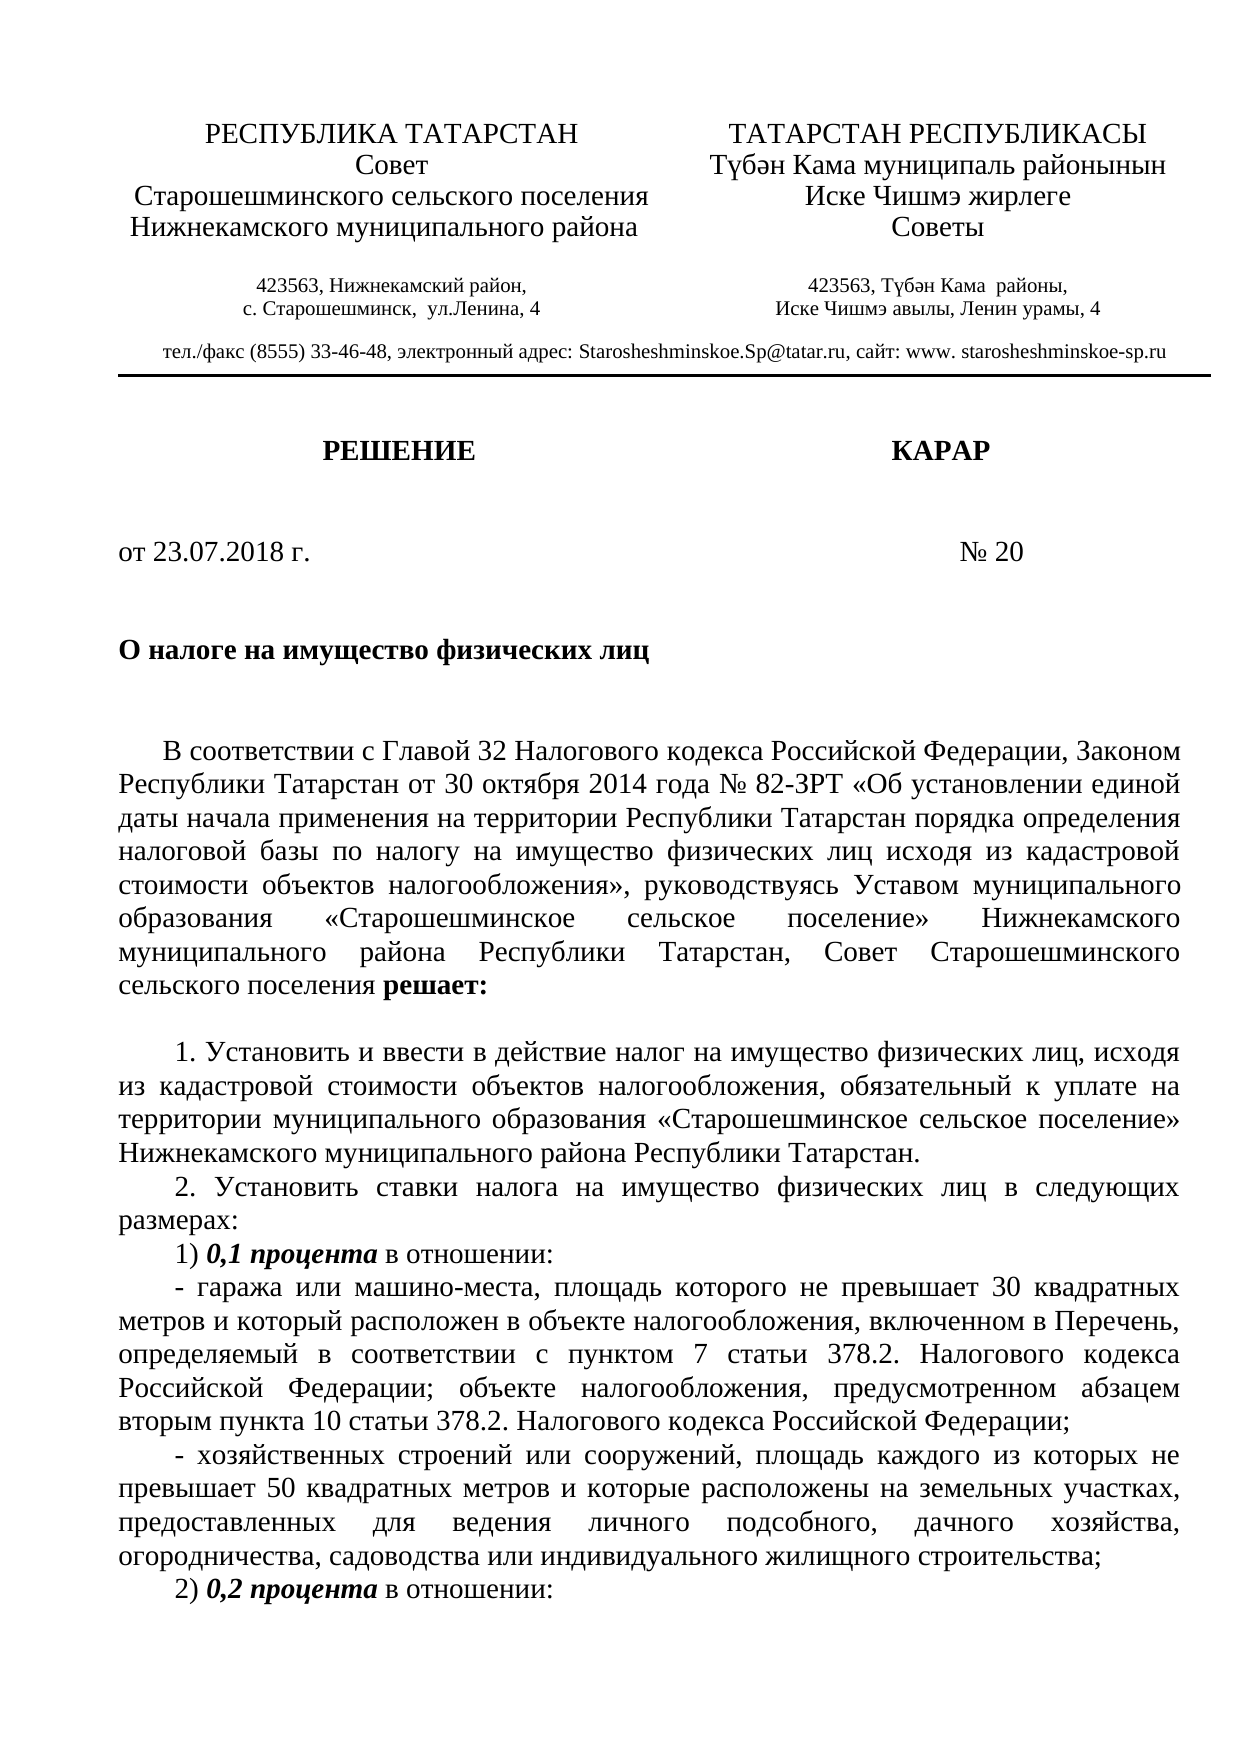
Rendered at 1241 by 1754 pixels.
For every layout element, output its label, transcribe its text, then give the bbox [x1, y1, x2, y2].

text О налоге на имущество физических лиц [118, 632, 1181, 666]
table_header ТАТАРСТАН РЕСПУБЛИКАСЫ Түбән Кама муниципаль районынын Иске Чишмэ жирлеге Советы 423563, Түбән Кама районы, Иске Чишмэ авылы, Ленин урамы, 4 [665, 118, 1211, 339]
text 1. Установить и ввести в действие налог на имущество физических лиц, исходя из кадастровой стоимости объектов налогообложения, обязательный к уплате на территории муниципального образования «Старошешминское сельское поселение» Нижнекамского муниципального района Республики Татарстан. [118, 1034, 1181, 1169]
text - хозяйственных строений или сооружений, площадь каждого из которых не превышает 50 квадратных метров и которые расположены на земельных участках, предоставленных для ведения личного подсобного, дачного хозяйства, огородничества, садоводства или индивидуального жилищного строительства; [118, 1437, 1181, 1571]
table_header РЕСПУБЛИКА ТАТАРСТАН Совет Старошешминского сельского поселения Нижнекамского муниципального района 423563, Нижнекамский район, с. Старошешминск, ул.Ленина, 4 [118, 118, 664, 339]
text РЕШЕНИЕ КАРАР [118, 433, 1181, 467]
text 2. Установить ставки налога на имущество физических лиц в следующих размерах: [118, 1169, 1181, 1236]
text 1) 0,1 процента в отношении: [118, 1236, 1181, 1269]
table_cell тел./факс (8555) 33-46-48, электронный адрес: Starosheshminskoe.Sp@tatar.ru, сайт: www. starosheshminskoe-sp.ru [118, 339, 1211, 374]
text - гаража или машино-места, площадь которого не превышает 30 квадратных метров и который расположен в объекте налогообложения, включенном в Перечень, определяемый в соответствии с пунктом 7 статьи 378.2. Налогового кодекса Российской Федерации; объекте налогообложения, предусмотренном абзацем вторым пункта 10 статьи 378.2. Налогового кодекса Российской Федерации; [118, 1269, 1181, 1437]
text В соответствии с Главой 32 Налогового кодекса Российской Федерации, Законом Республики Татарстан от 30 октября 2014 года № 82-ЗРТ «Об установлении единой даты начала применения на территории Республики Татарстан порядка определения налоговой базы по налогу на имущество физических лиц исходя из кадастровой стоимости объектов налогообложения», руководствуясь Уставом муниципального образования «Старошешминское сельское поселение» Нижнекамского муниципального района Республики Татарстан, Совет Старошешминского сельского поселения решает: [118, 733, 1181, 1001]
text от 23.07.2018 г. № 20 [118, 534, 1181, 567]
text 2) 0,2 процента в отношении: [118, 1571, 1181, 1605]
